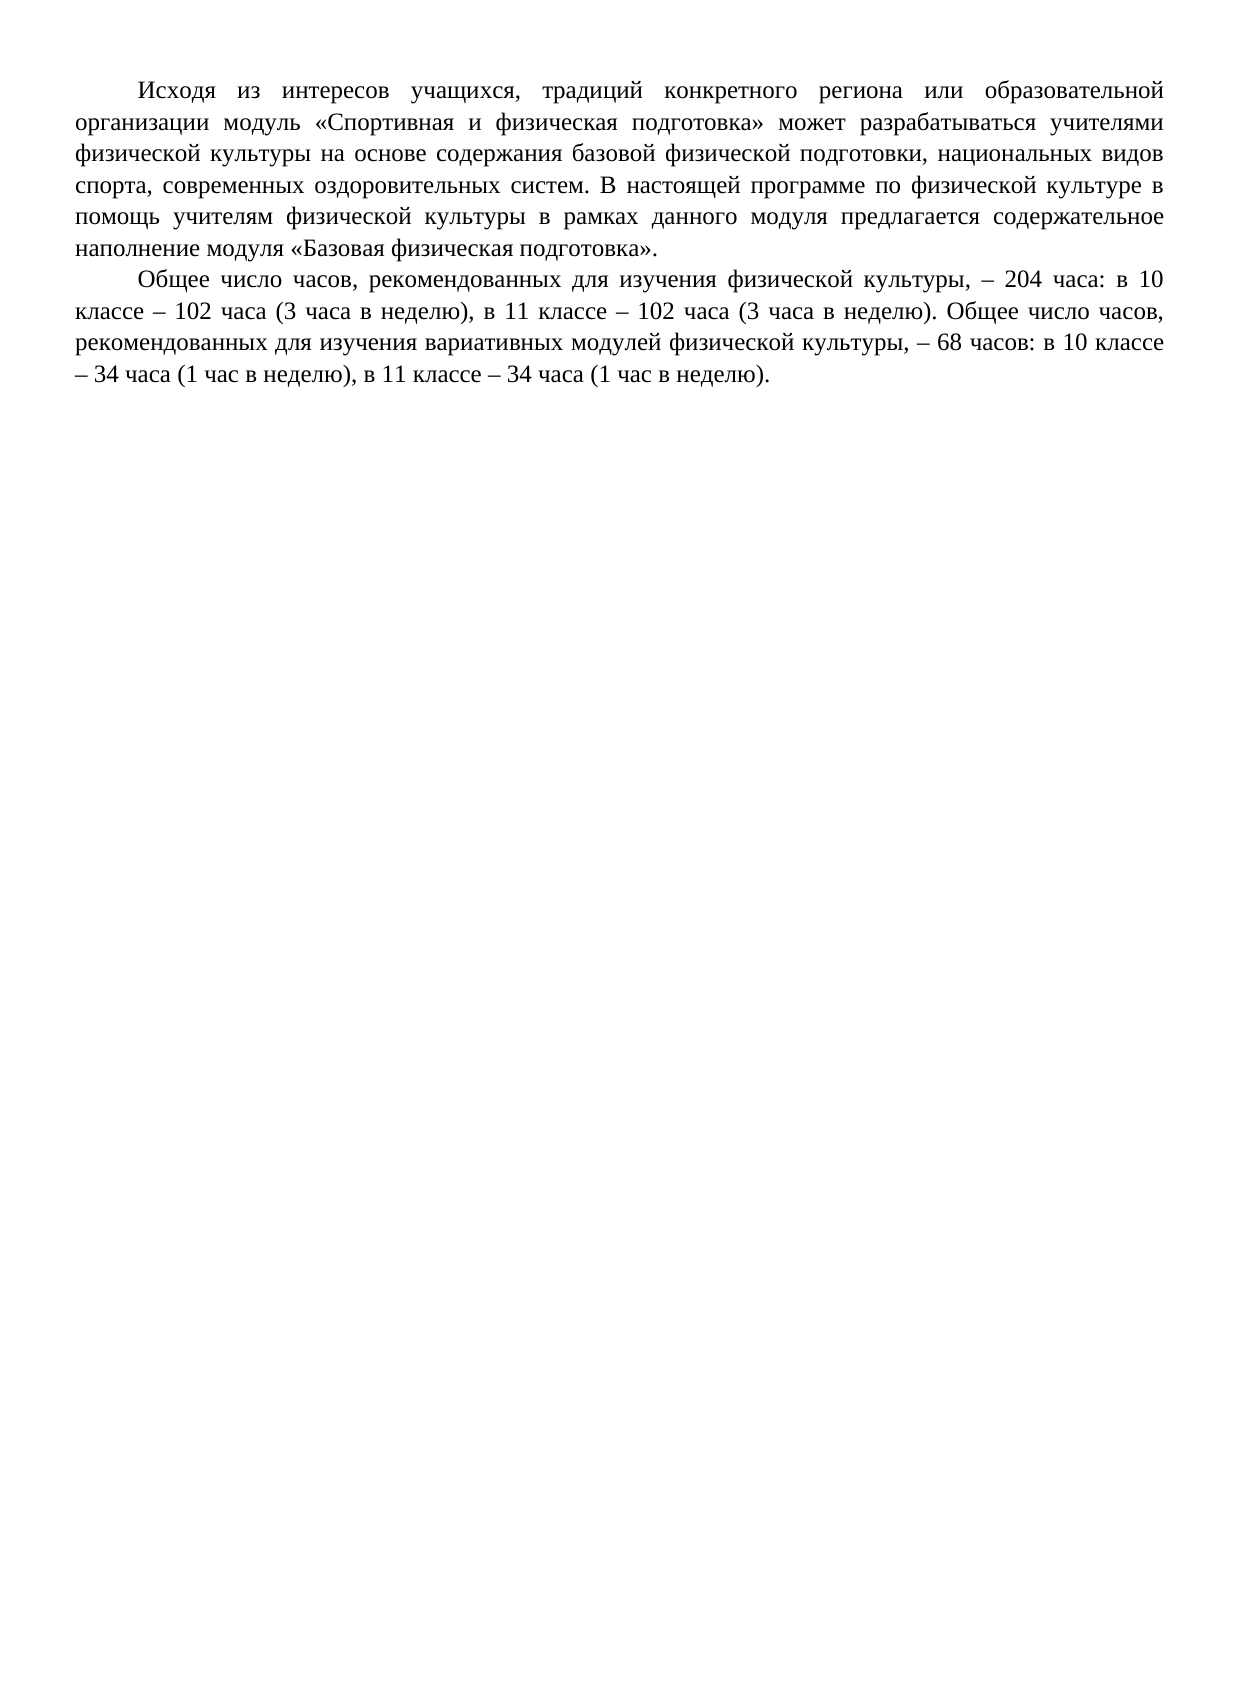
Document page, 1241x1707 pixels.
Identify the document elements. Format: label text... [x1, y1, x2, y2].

text ‌Общее число часов, рекомендованных для изучения физической культуры, – 204 часа: в 10 классе – 102 часа (3 часа в неделю), в 11 классе – 102 часа (3 часа в неделю). Общее число часов, рекомендованных для изучения вариативных модулей физической культуры, – 68 часов: в 10 классе – 34 часа (1 час в неделю), в 11 классе – 34 часа (1 час в неделю).‌‌ [75, 264, 1165, 388]
text Исходя из интересов учащихся, традиций конкретного региона или образовательной организации модуль «Спортивная и физическая подготовка» может разрабатываться учителями физической культуры на основе содержания базовой физической подготовки, национальных видов спорта, современных оздоровительных систем. В настоящей программе по физической культуре в помощь учителям физической культуры в рамках данного модуля предлагается содержательное наполнение модуля «Базовая физическая подготовка». [75, 75, 1165, 262]
